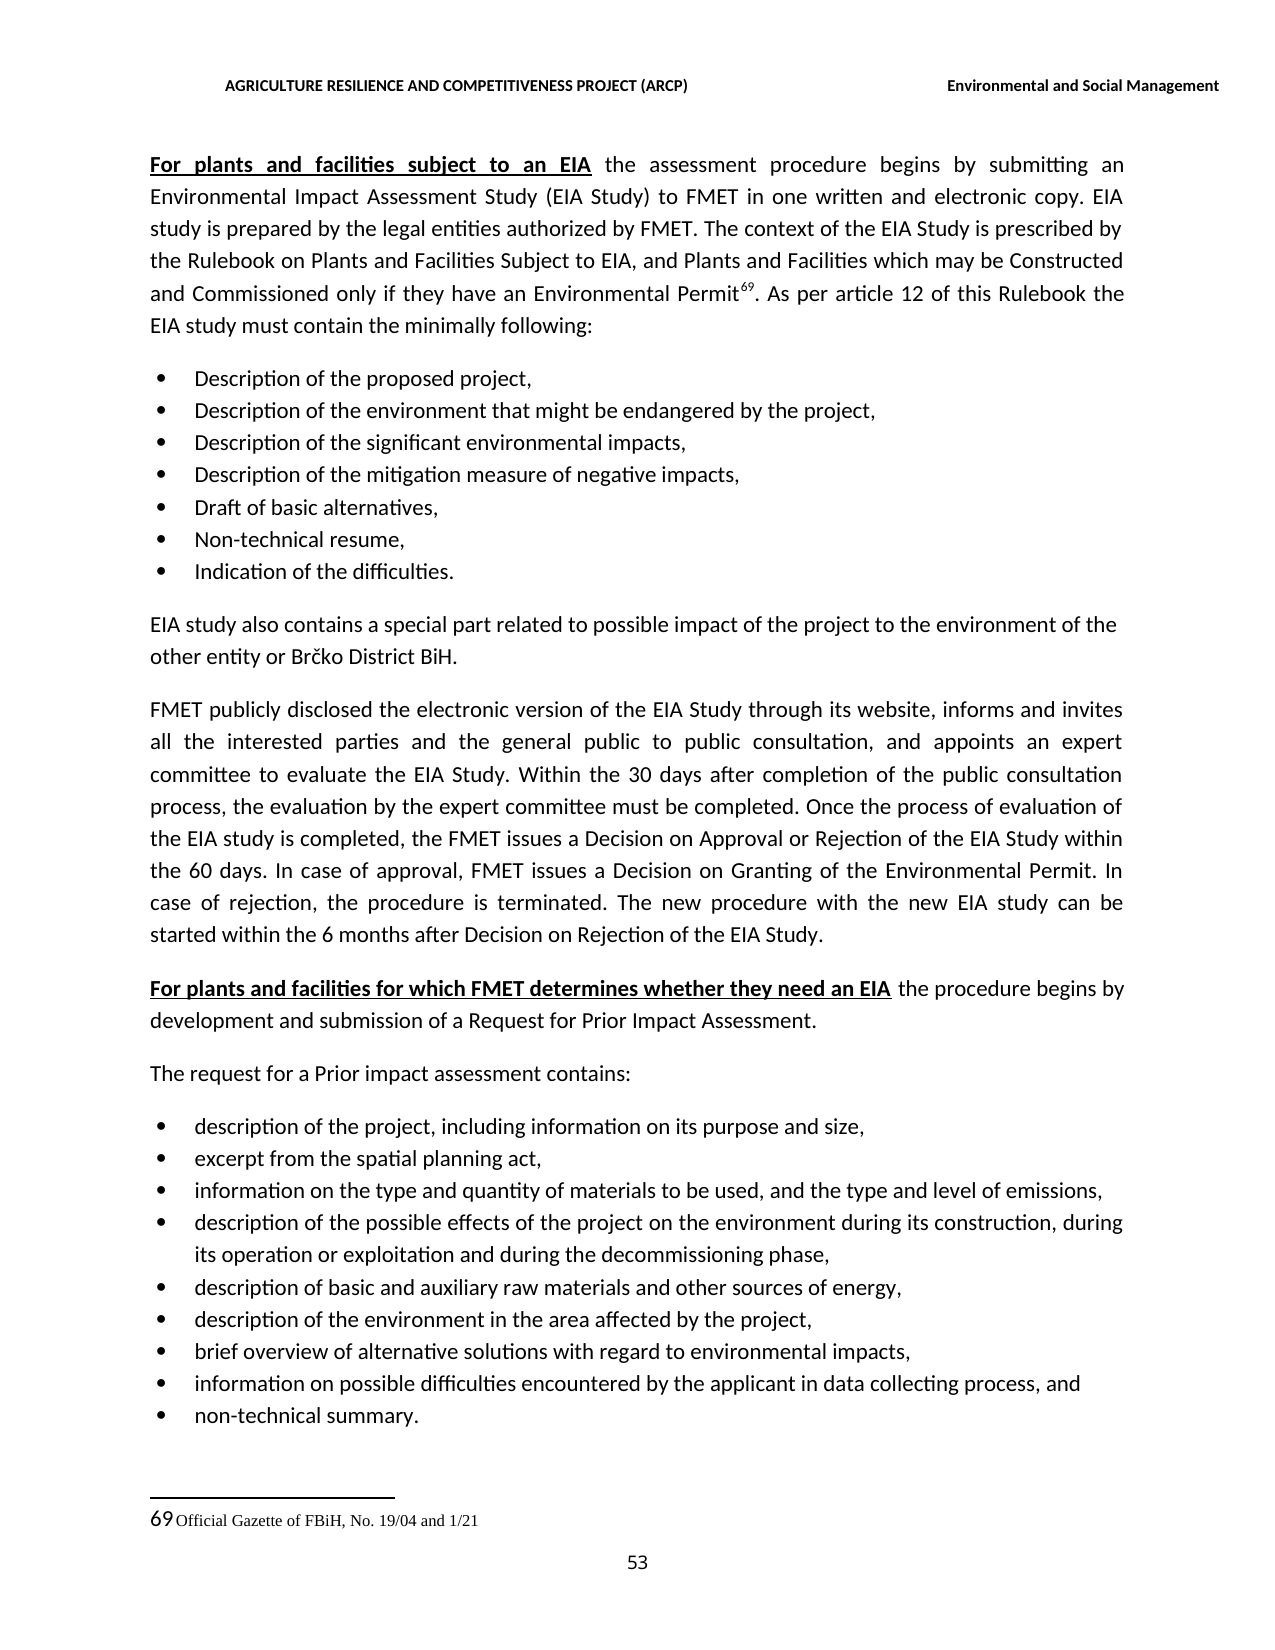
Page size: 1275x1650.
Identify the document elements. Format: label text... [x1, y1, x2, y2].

list description of basic and auxiliary raw materials and other sources of energy, [157, 1273, 1125, 1301]
text EIA study also contains a special part related to possible impact of the project to the environment of the other entity or Brčko District BiH. [150, 610, 1125, 670]
list non-technical summary. [157, 1402, 1125, 1429]
list excerpt from the spatial planning act, [157, 1144, 1125, 1172]
list information on the type and quantity of materials to be used, and the type and level of emissions, [157, 1176, 1125, 1204]
list brief overview of alternative solutions with regard to environmental impacts, [157, 1337, 1125, 1365]
text For plants and facilities subject to an EIA the assessment procedure begins by submitting an Environmental Impact Assessment Study (EIA Study) to FMET in one written and electronic copy. EIA study is prepared by the legal entities authorized by FMET. The context of the EIA Study is prescribed by the Rulebook on Plants and Facilities Subject to EIA, and Plants and Facilities which may be Constructed and Commissioned only if they have an Environmental Permit. As per article 12 of this Rulebook the EIA study must contain the minimally following: [150, 150, 1125, 339]
text The request for a Prior impact assessment contains: [150, 1059, 1125, 1087]
list Description of the mitigation measure of negative impacts, [157, 461, 1125, 488]
list description of the possible effects of the project on the environment during its construction, during its operation or exploitation and during the decommissioning phase, [157, 1208, 1125, 1269]
text For plants and facilities for which FMET determines whether they need an EIA the procedure begins by development and submission of a Request for Prior Impact Assessment. [150, 974, 1125, 1034]
list information on possible difficulties encountered by the applicant in data collecting process, and [157, 1369, 1125, 1397]
list description of the environment in the area affected by the project, [157, 1305, 1125, 1333]
list Non-technical resume, [157, 525, 1125, 553]
list description of the project, including information on its purpose and size, [157, 1112, 1125, 1140]
list Description of the proposed project, [157, 364, 1125, 392]
list Description of the significant environmental impacts, [157, 428, 1125, 456]
list Draft of basic alternatives, [157, 493, 1125, 521]
text FMET publicly disclosed the electronic version of the EIA Study through its website, informs and invites all the interested parties and the general public to public consultation, and appoints an expert committee to evaluate the EIA Study. Within the 30 days after completion of the public consultation process, the evaluation by the expert committee must be completed. Once the process of evaluation of the EIA study is completed, the FMET issues a Decision on Approval or Rejection of the EIA Study within the 60 days. In case of approval, FMET issues a Decision on Granting of the Environmental Permit. In case of rejection, the procedure is terminated. The new procedure with the new EIA study can be started within the 6 months after Decision on Rejection of the EIA Study. [150, 695, 1125, 949]
list Description of the environment that might be endangered by the project, [157, 396, 1125, 424]
list Indication of the difficulties. [157, 557, 1125, 585]
